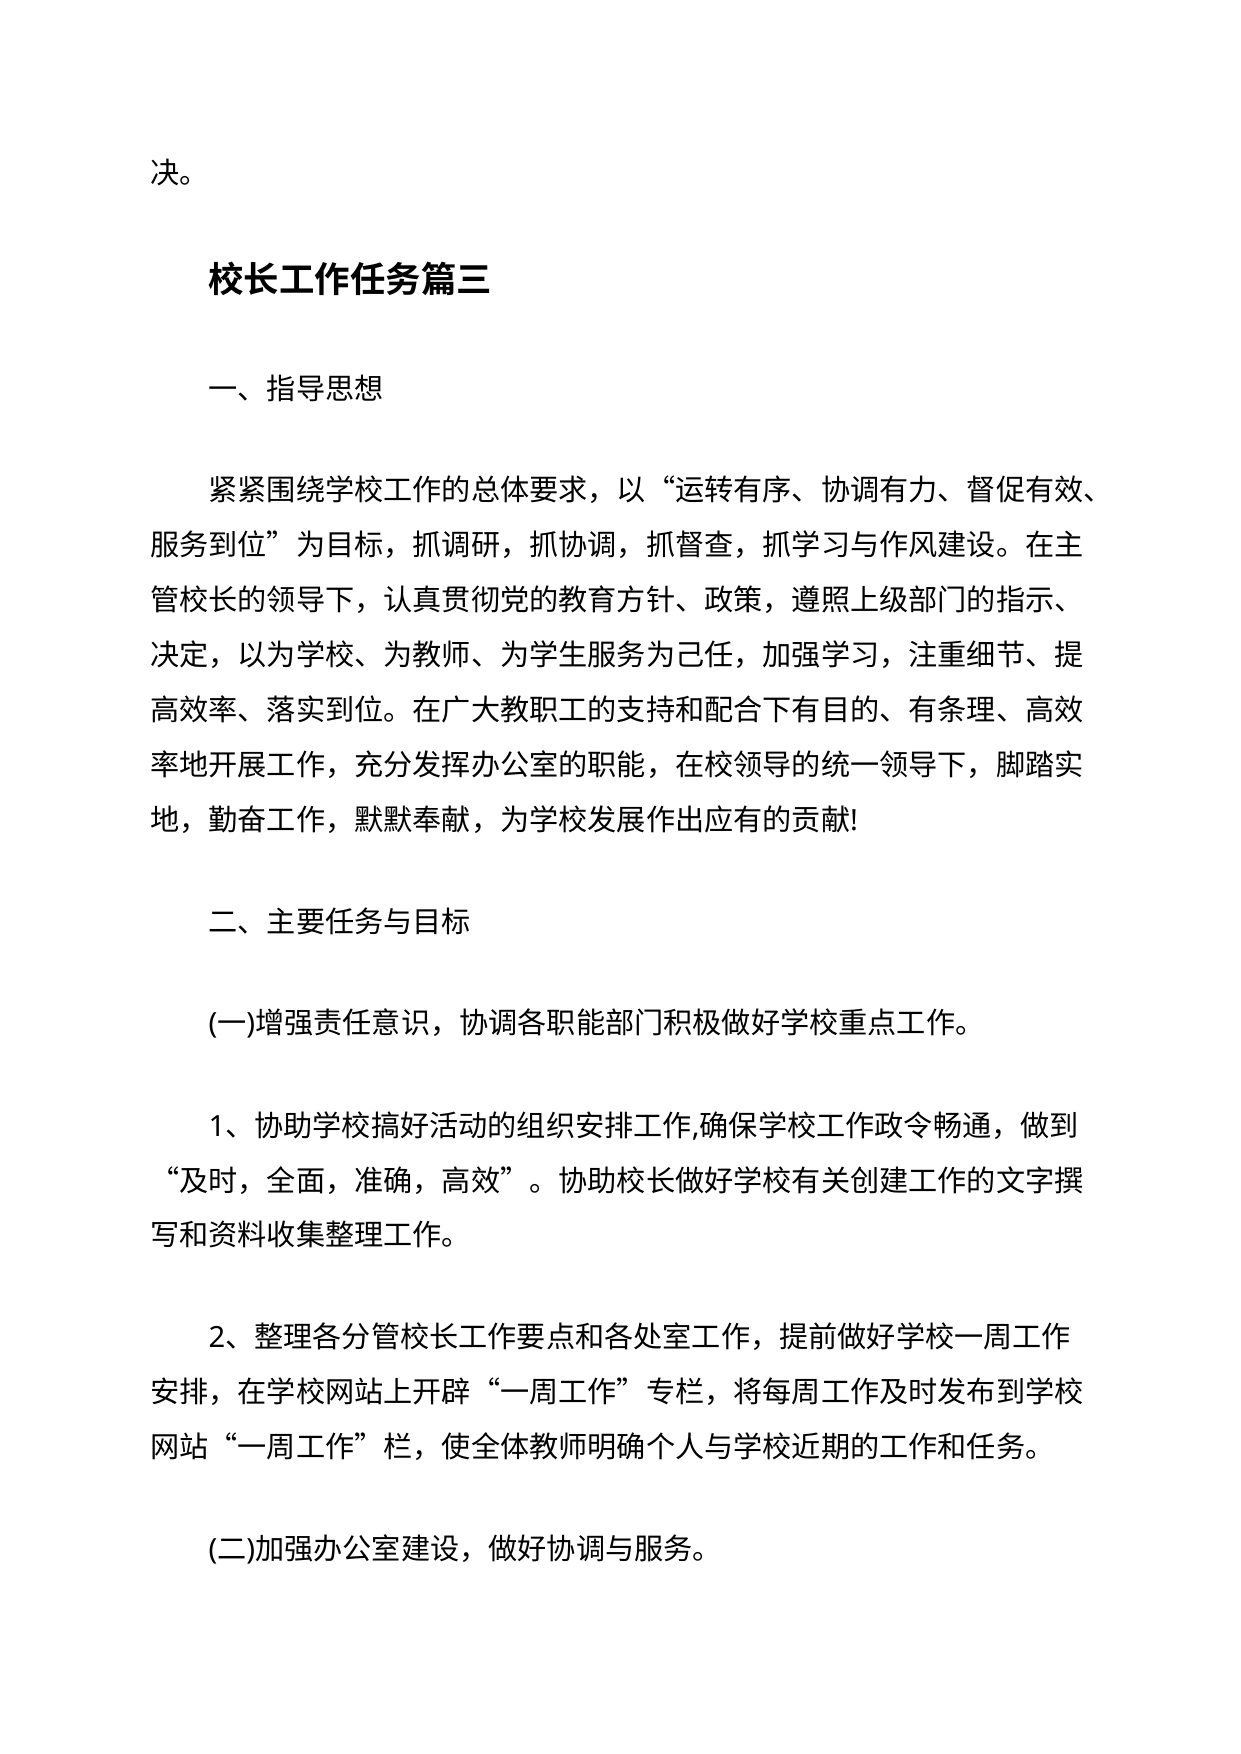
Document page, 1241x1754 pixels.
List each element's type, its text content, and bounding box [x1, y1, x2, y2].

text 紧紧围绕学校工作的总体要求，以“运转有序、协调有力、督促有效、服务到位”为目标，抓调研，抓协调，抓督查，抓学习与作风建设。在主管校长的领导下，认真贯彻党的教育方针、政策，遵照上级部门的指示、决定，以为学校、为教师、为学生服务为己任，加强学习，注重细节、提高效率、落实到位。在广大教职工的支持和配合下有目的、有条理、高效率地开展工作，充分发挥办公室的职能，在校领导的统一领导下，脚踏实地，勤奋工作，默默奉献，为学校发展作出应有的贡献! [150, 467, 1090, 839]
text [150, 150, 1090, 192]
text 校长工作任务篇三 [150, 252, 1090, 303]
text 1、协助学校搞好活动的组织安排工作,确保学校工作政令畅通，做到“及时，全面，准确，高效”。协助校长做好学校有关创建工作的文字撰写和资料收集整理工作。 [150, 1102, 1090, 1254]
text 一、指导思想 [150, 365, 1090, 407]
text 2、整理各分管校长工作要点和各处室工作，提前做好学校一周工作安排，在学校网站上开辟“一周工作”专栏，将每周工作及时发布到学校网站“一周工作”栏，使全体教师明确个人与学校近期的工作和任务。 [150, 1314, 1090, 1466]
text (二)加强办公室建设，做好协调与服务。 [150, 1525, 1090, 1568]
text (一)增强责任意识，协调各职能部门积极做好学校重点工作。 [150, 1000, 1090, 1042]
text 二、主要任务与目标 [150, 898, 1090, 941]
